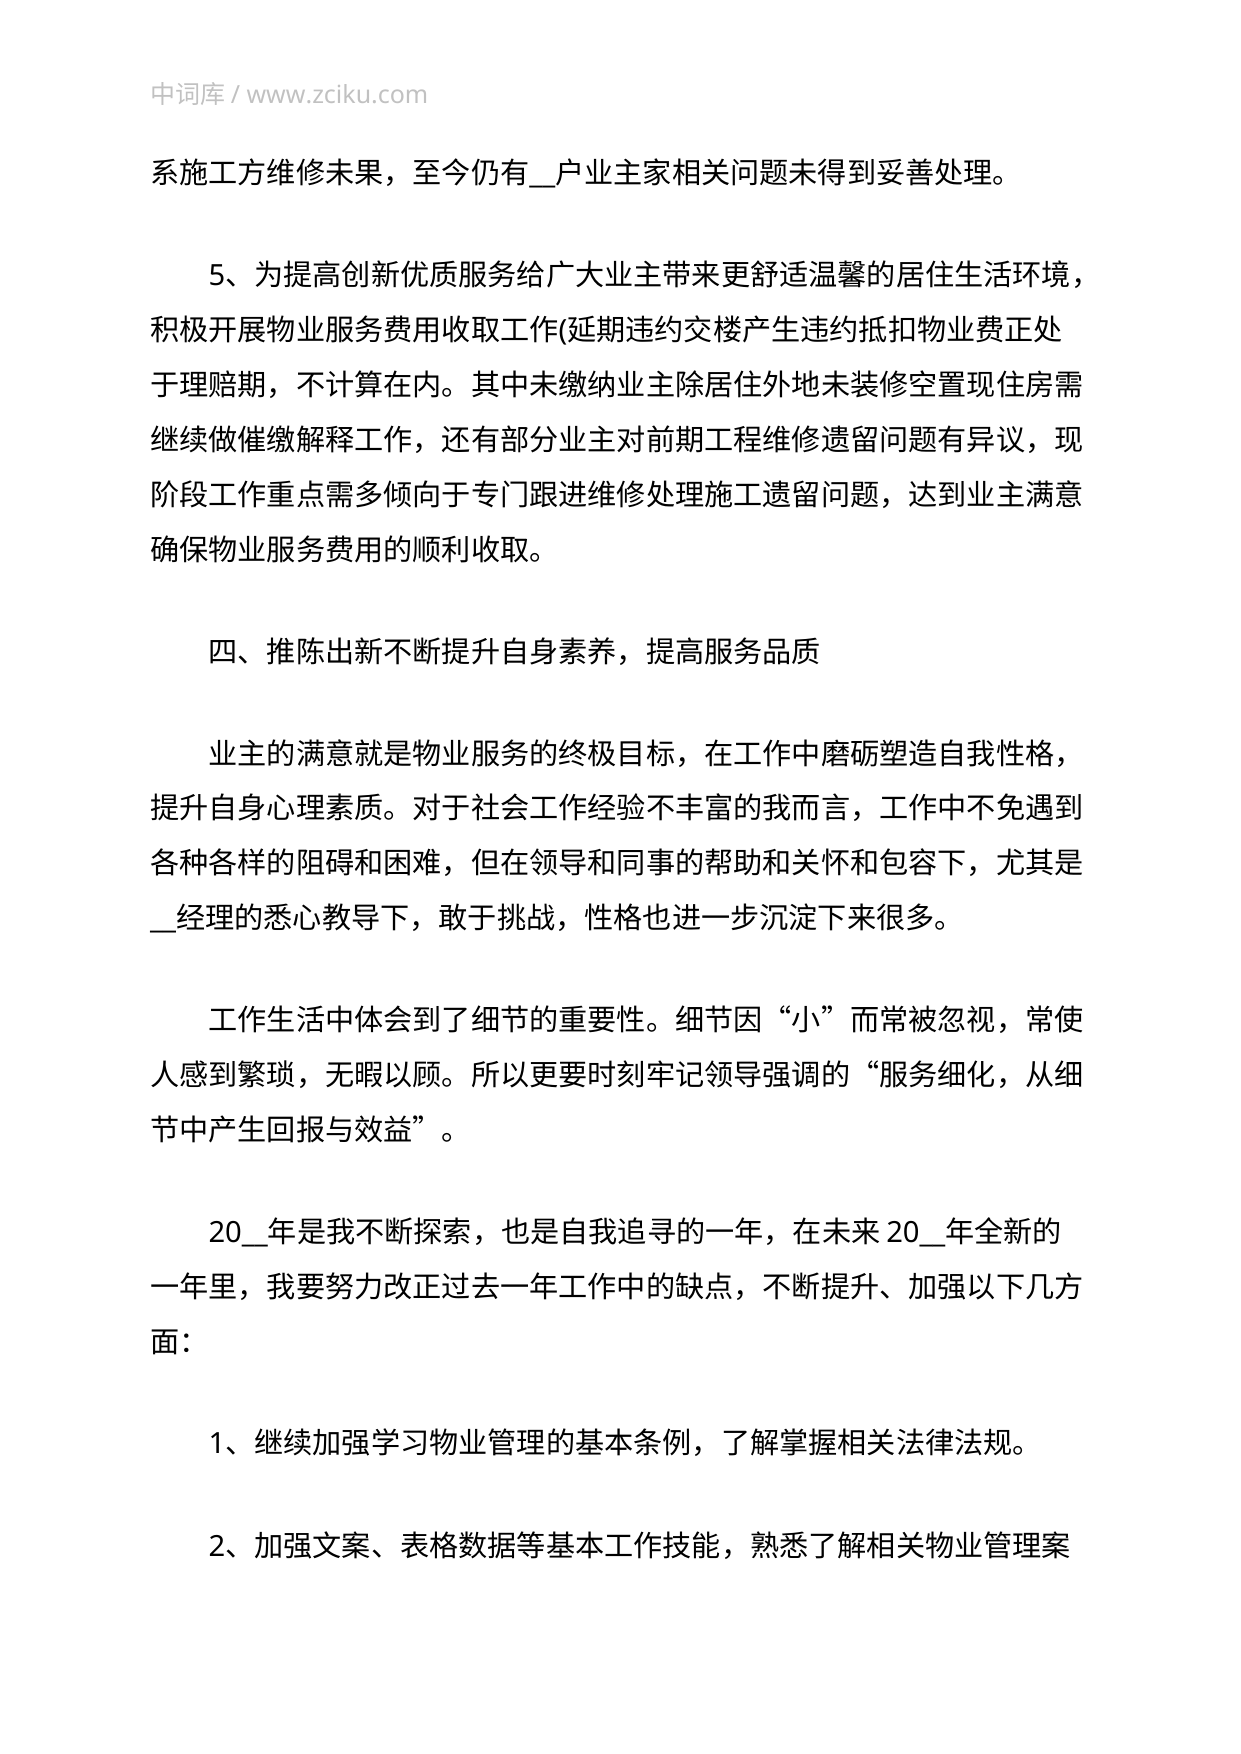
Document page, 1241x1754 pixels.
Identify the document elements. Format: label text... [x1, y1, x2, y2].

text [150, 1522, 1090, 1564]
text 业主的满意就是物业服务的终极目标，在工作中磨砺塑造自我性格，提升自身心理素质。对于社会工作经验不丰富的我而言，工作中不免遇到各种各样的阻碍和困难，但在领导和同事的帮助和关怀和包容下，尤其是__经理的悉心教导下，敢于挑战，性格也进一步沉淀下来很多。 [150, 730, 1090, 937]
text 20__年是我不断探索，也是自我追寻的一年，在未来20__年全新的一年里，我要努力改正过去一年工作中的缺点，不断提升、加强以下几方面： [150, 1208, 1090, 1361]
text 5、为提高创新优质服务给广大业主带来更舒适温馨的居住生活环境，积极开展物业服务费用收取工作(延期违约交楼产生违约抵扣物业费正处于理赔期，不计算在内。其中未缴纳业主除居住外地未装修空置现住房需继续做催缴解释工作，还有部分业主对前期工程维修遗留问题有异议，现阶段工作重点需多倾向于专门跟进维修处理施工遗留问题，达到业主满意确保物业服务费用的顺利收取。 [150, 252, 1090, 569]
text 工作生活中体会到了细节的重要性。细节因“小”而常被忽视，常使人感到繁琐，无暇以顾。所以更要时刻牢记领导强调的“服务细化，从细节中产生回报与效益”。 [150, 997, 1090, 1149]
text 四、推陈出新不断提升自身素养，提高服务品质 [150, 628, 1090, 671]
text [150, 150, 1090, 192]
text 1、继续加强学习物业管理的基本条例，了解掌握相关法律法规。 [150, 1420, 1090, 1462]
